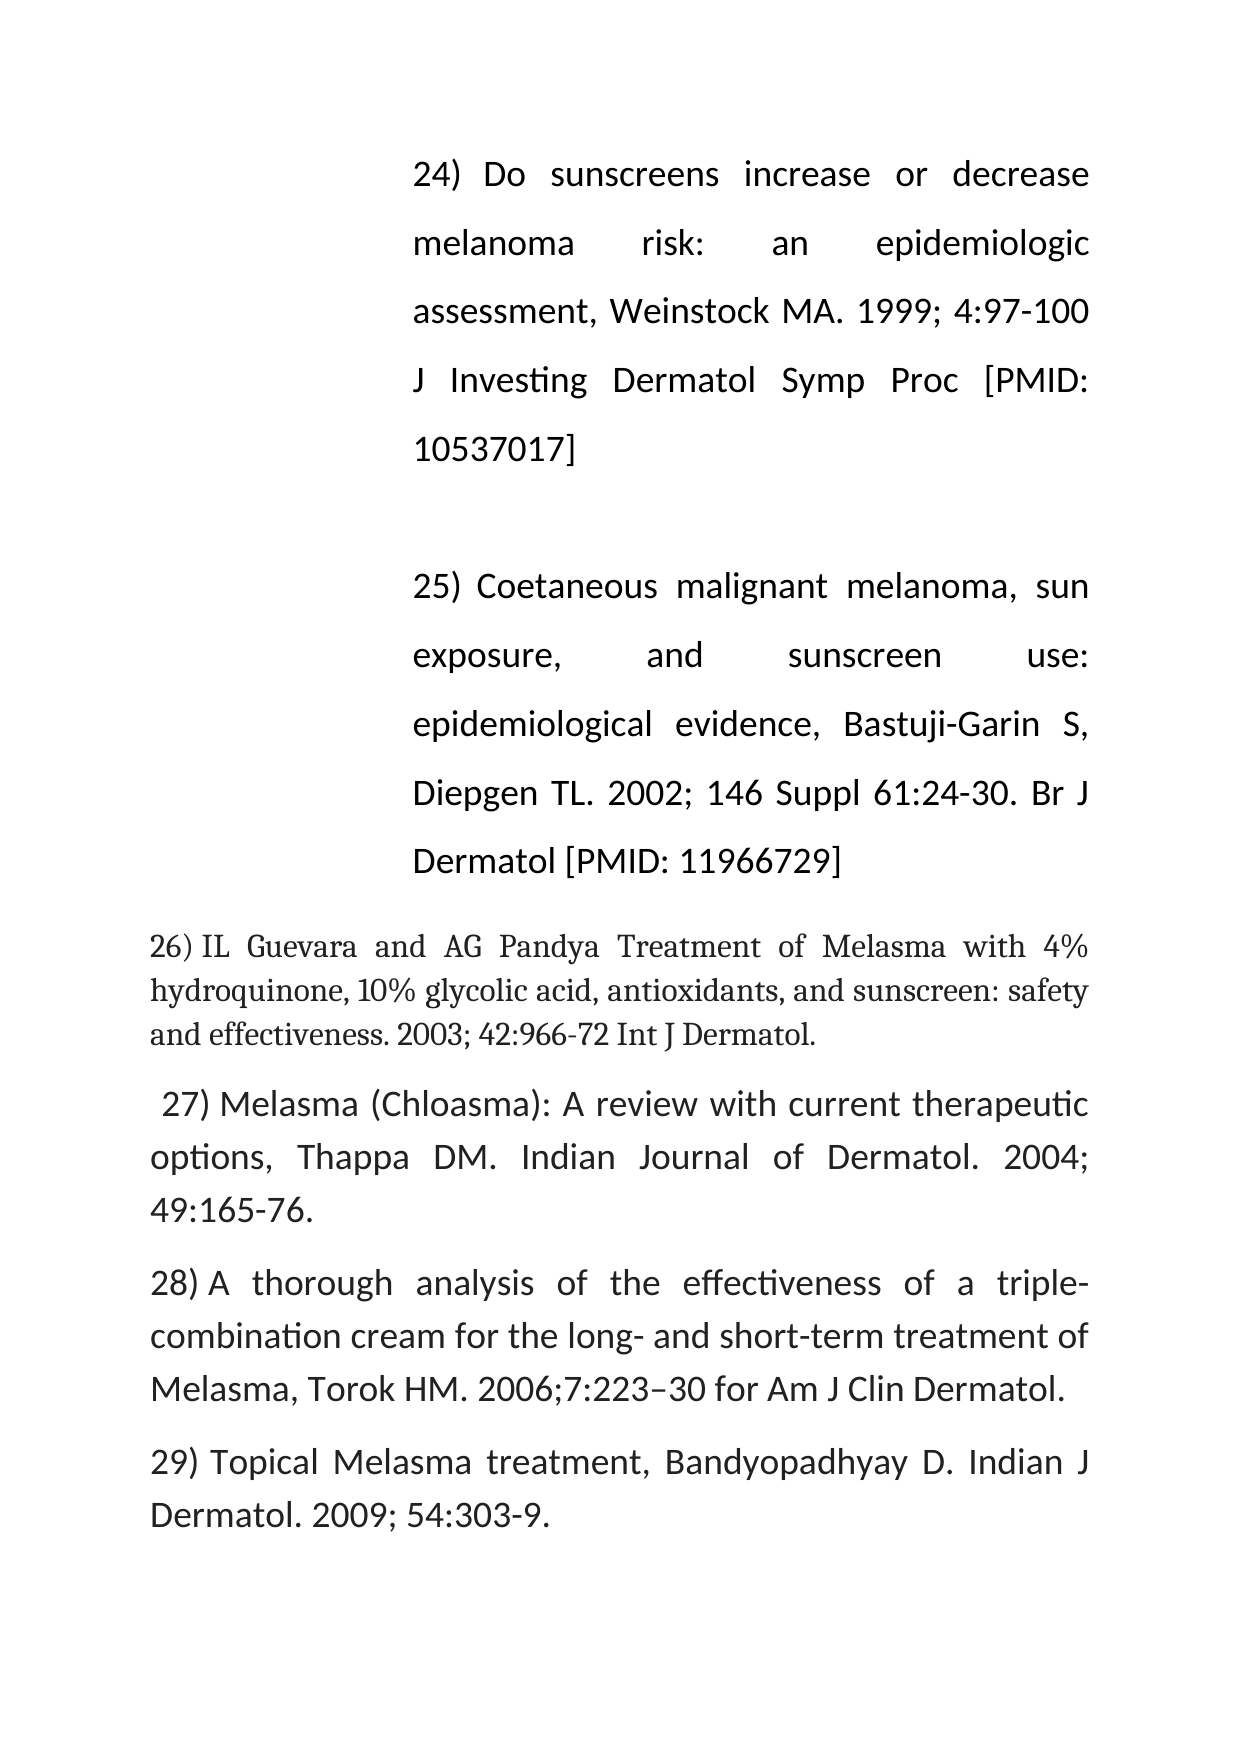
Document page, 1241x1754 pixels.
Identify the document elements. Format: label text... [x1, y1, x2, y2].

text 26) IL Guevara and AG Pandya Treatment of Melasma with 4% hydroquinone, 10% glycolic acid, antioxidants, and sunscreen: safety and effectiveness. 2003; 42:966-72 Int J Dermatol. [150, 927, 1090, 1053]
list 25) Coetaneous malignant melanoma, sun exposure, and sunscreen use: epidemiological evidence, Bastuji-Garin S, Diepgen TL. 2002; 146 Suppl 61:24-30. Br J Dermatol [PMID: 11966729] [412, 562, 1090, 883]
list 24) Do sunscreens increase or decrease melanoma risk: an epidemiologic assessment, Weinstock MA. 1999; 4:97-100 J Investing Dermatol Symp Proc [PMID: 10537017] [412, 150, 1090, 471]
text 29) Topical Melasma treatment, Bandyopadhyay D. Indian J Dermatol. 2009; 54:303-9. [150, 1438, 1090, 1537]
text 28) A thorough analysis of the effectiveness of a triple-combination cream for the long- and short-term treatment of Melasma, Torok HM. 2006;7:223–30 for Am J Clin Dermatol. [150, 1259, 1090, 1410]
text 27) Melasma (Chloasma): A review with current therapeutic options, Thappa DM. Indian Journal of Dermatol. 2004; 49:165-76. [150, 1080, 1090, 1231]
